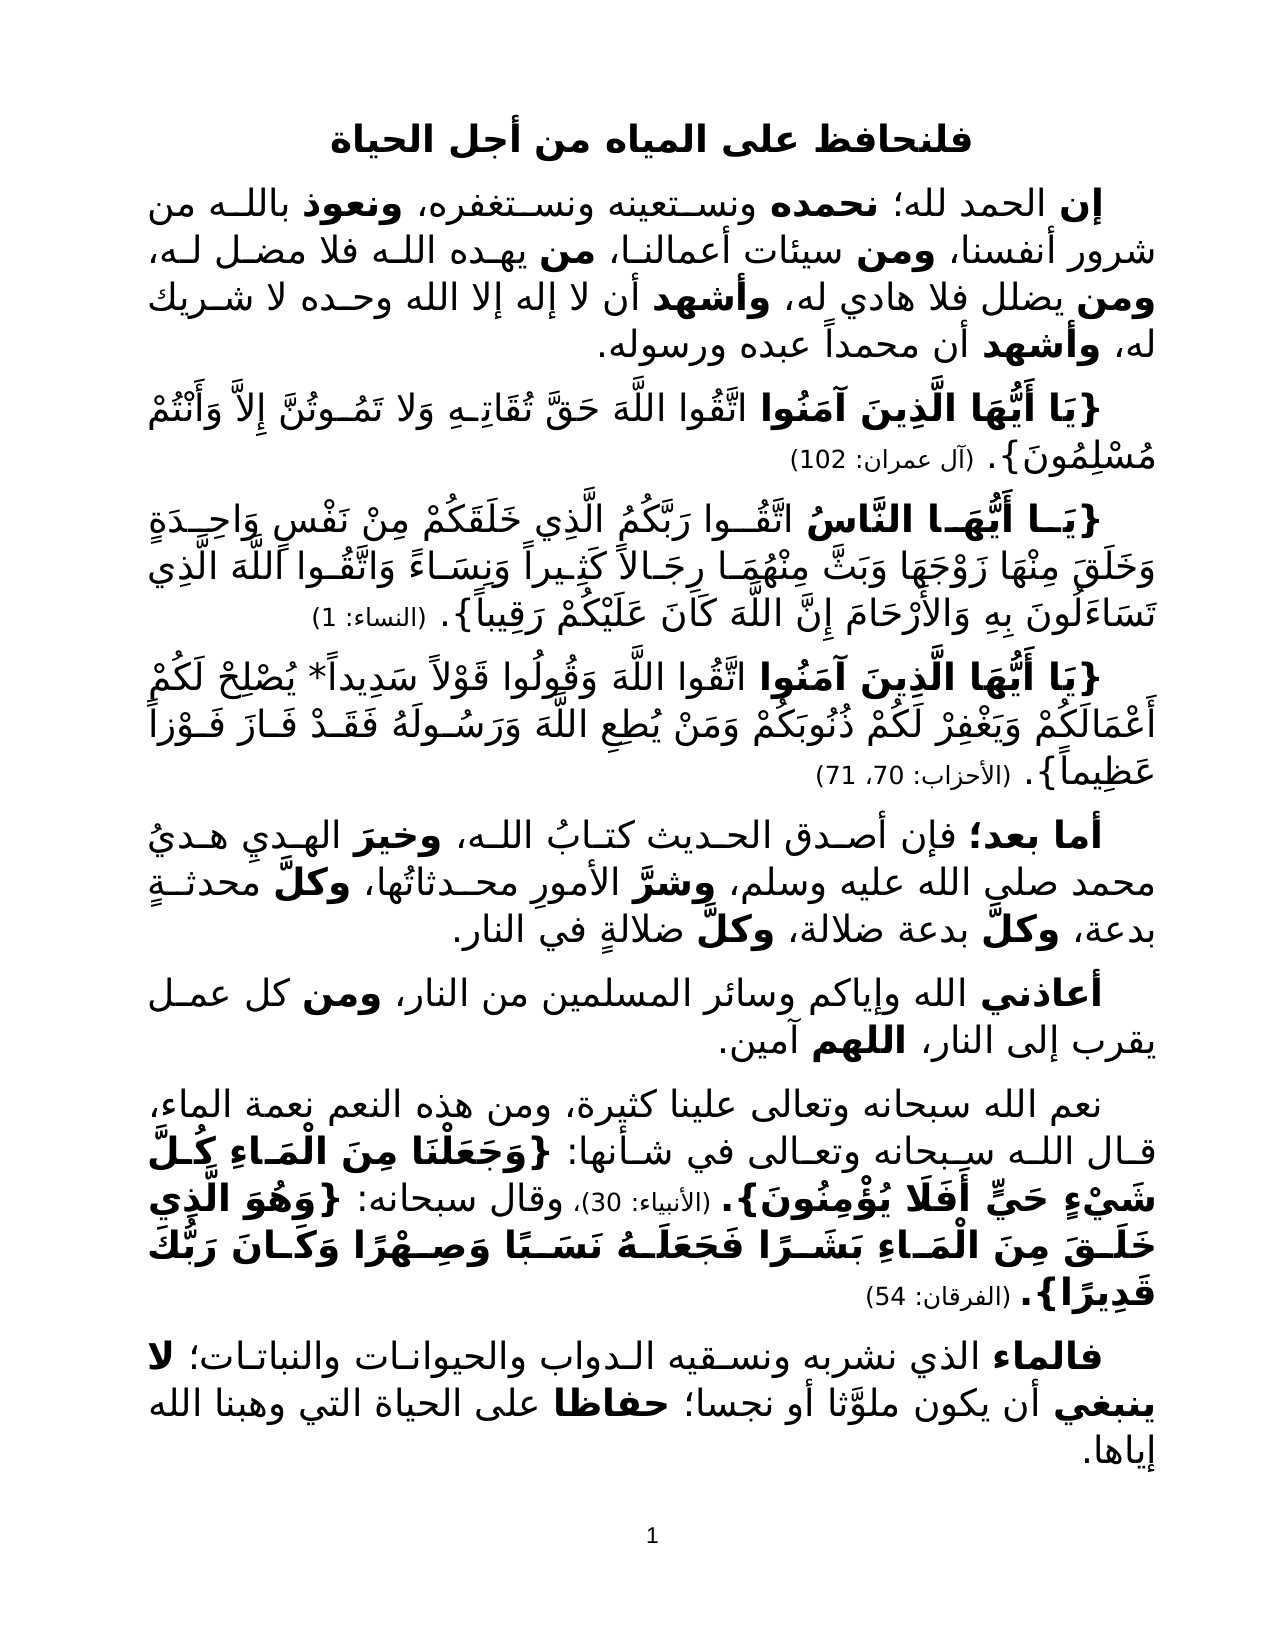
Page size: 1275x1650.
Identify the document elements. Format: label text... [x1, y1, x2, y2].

text {يَا أَيُّهَا الَّذِينَ آمَنُوا اتَّقُوا اللَّهَ وَقُولُوا قَوْلاً سَدِيداً* يُصْلِحْ لَكُمْ أَعْمَالَكُمْ وَيَغْفِرْ لَكُمْ ذُنُوبَكُمْ وَمَنْ يُطِعِ اللَّهَ وَرَسُولَهُ فَقَدْ فَازَ فَوْزاً عَظِيماً}. (الأحزاب: 70، 71) [148, 656, 1157, 793]
text إن الحمد لله؛ نحمده ونستعينه ونستغفره، ونعوذ بالله من شرور أنفسنا، ومن سيئات أعمالنا، من يهده الله فلا مضل له، ومن يضلل فلا هادي له، وأشهد أن لا إله إلا الله وحده لا شريك له، وأشهد أن محمداً عبده ورسوله. [148, 182, 1157, 367]
text نعم الله سبحانه وتعالى علينا كثيرة، ومن هذه النعم نعمة الماء، قال الله سبحانه وتعالى في شأنها: {وَجَعَلْنَا مِنَ الْمَاءِ كُلَّ شَيْءٍ حَيٍّ أَفَلَا يُؤْمِنُونَ}. (الأنبياء: 30)، وقال سبحانه: {وَهُوَ الَّذِي خَلَقَ مِنَ الْمَاءِ بَشَرًا فَجَعَلَهُ نَسَبًا وَصِهْرًا وَكَانَ رَبُّكَ قَدِيرًا}. (الفرقان: 54) [148, 1082, 1157, 1314]
text أعاذني الله وإياكم وسائر المسلمين من النار، ومن كل عمل يقرب إلى النار، اللهم آمين. [148, 971, 1157, 1062]
text فالماء الذي نشربه ونسقيه الدواب والحيوانات والنباتات؛ لا ينبغي أن يكون ملوَّثا أو نجسا؛ حفاظا على الحياة التي وهبنا الله إياها. [148, 1334, 1157, 1472]
text أما بعد؛ فإن أصدق الحديث كتابُ الله، وخيرَ الهديِ هديُ محمد صلى الله عليه وسلم، وشرَّ الأمورِ محدثاتُها، وكلَّ محدثةٍ بدعة، وكلَّ بدعة ضلالة، وكلَّ ضلالةٍ في النار. [148, 813, 1157, 951]
text فلنحافظ على المياه من أجل الحياة [148, 118, 1157, 162]
text {يَا أَيُّهَا الَّذِينَ آمَنُوا اتَّقُوا اللَّهَ حَقَّ تُقَاتِهِ وَلا تَمُوتُنَّ إِلاَّ وَأَنْتُمْ مُسْلِمُونَ}. (آل عمران: 102) [148, 387, 1157, 478]
text {يَا أَيُّهَا النَّاسُ اتَّقُوا رَبَّكُمُ الَّذِي خَلَقَكُمْ مِنْ نَفْسٍ وَاحِدَةٍ وَخَلَقَ مِنْهَا زَوْجَهَا وَبَثَّ مِنْهُمَا رِجَالاً كَثِيراً وَنِسَاءً وَاتَّقُوا اللَّهَ الَّذِي تَسَاءَلُونَ بِهِ وَالأَرْحَامَ إِنَّ اللَّهَ كَانَ عَلَيْكُمْ رَقِيباً}. (النساء: 1) [148, 498, 1157, 636]
